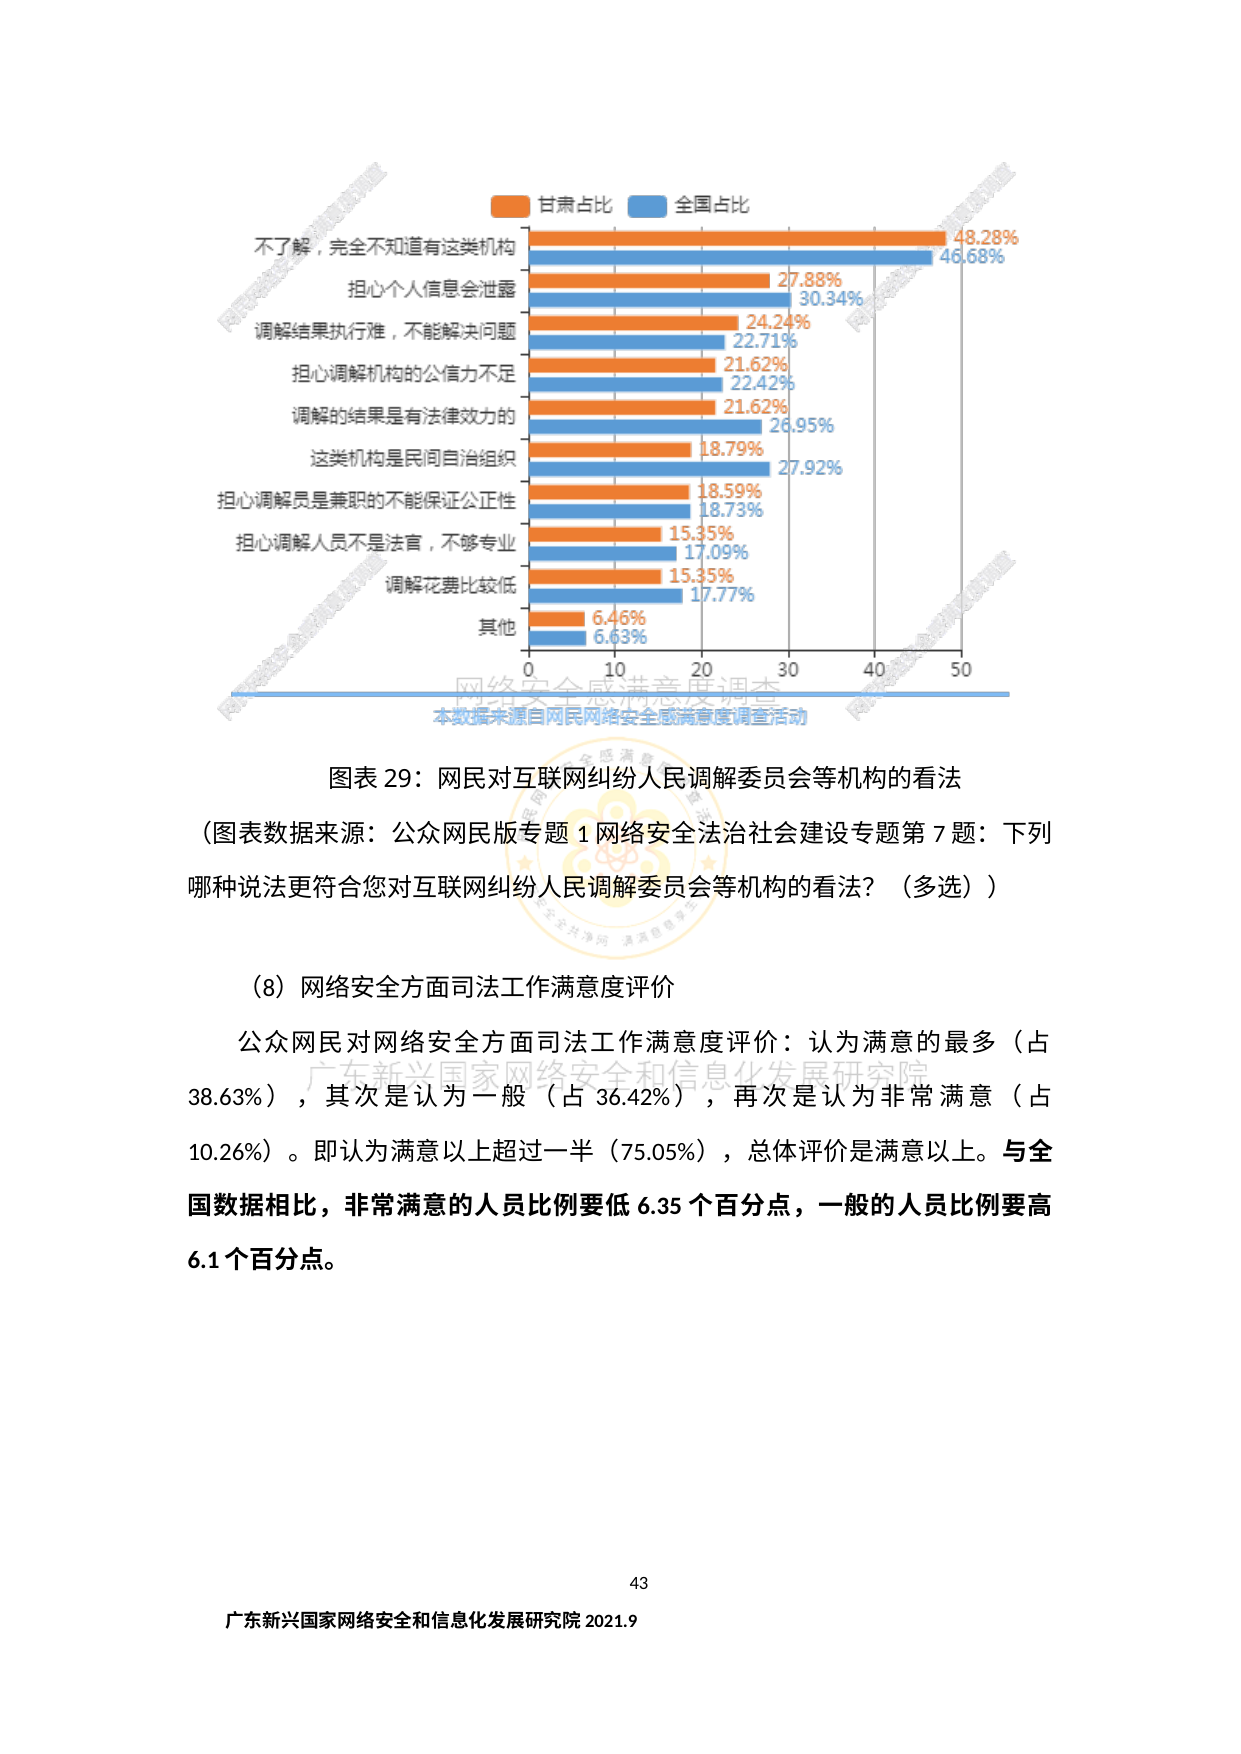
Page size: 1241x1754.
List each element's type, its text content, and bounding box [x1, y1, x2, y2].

text （8）网络安全方面司法工作满意度评价 [187, 968, 1053, 1004]
text 图表29：网民对互联网纠纷人民调解委员会等机构的看法 [187, 759, 1053, 795]
text （图表数据来源：公众网民版专题1网络安全法治社会建设专题第7题：下列哪种说法更符合您对互联网纠纷人民调解委员会等机构的看法？（多选）） [187, 813, 1053, 904]
picture [202, 150, 1039, 744]
text 公众网民对网络安全方面司法工作满意度评价：认为满意的最多（占38.63%），其次是认为一般（占36.42%），再次是认为非常满意（占10.26%）。即认为满意以上超过一半（75.05%），总体评价是满意以上。与全国数据相比，非常满意的人员比例要低6.35个百分点，一般的人员比例要高6.1个百分点。 [187, 1022, 1053, 1276]
